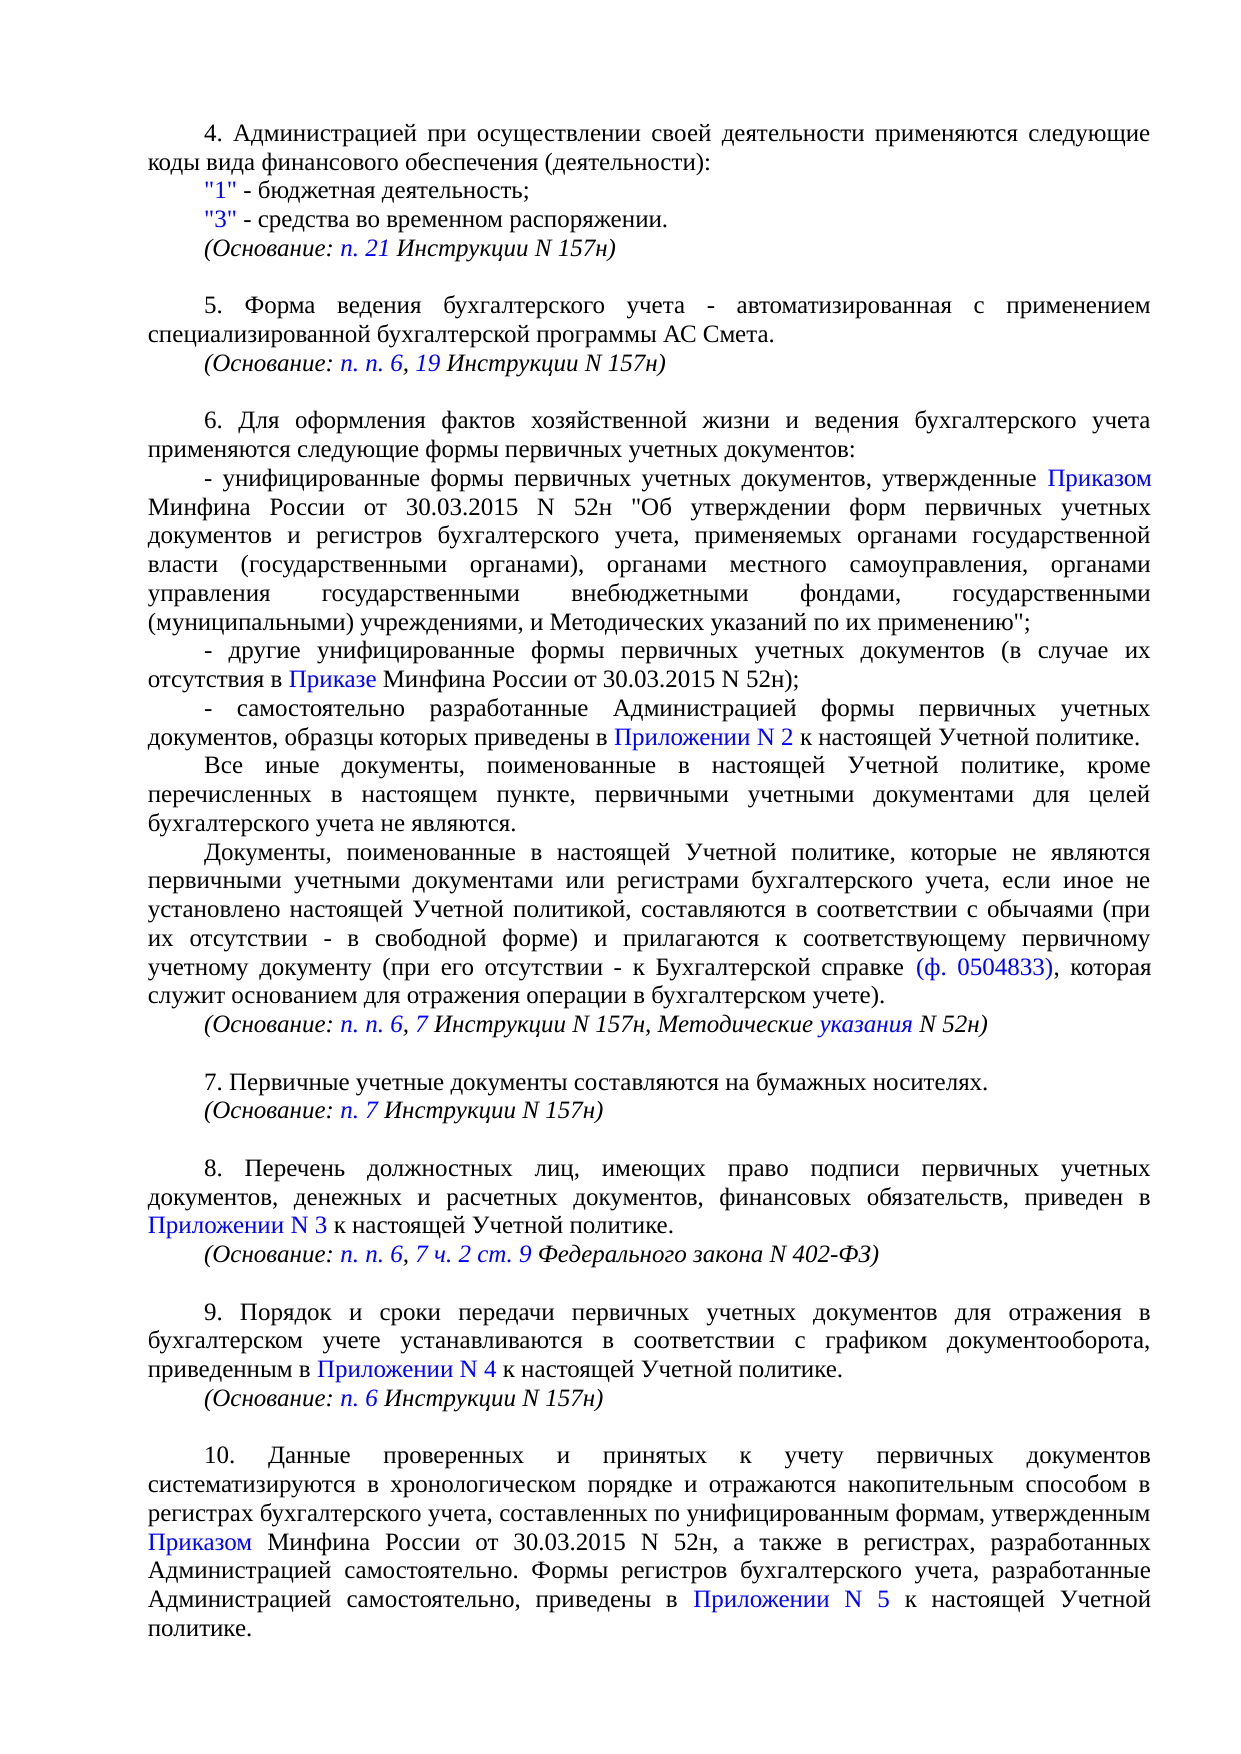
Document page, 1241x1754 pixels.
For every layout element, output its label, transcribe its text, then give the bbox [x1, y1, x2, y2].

text 8. Перечень должностных лиц, имеющих право подписи первичных учетных документов, денежных и расчетных документов, финансовых обязательств, приведен в Приложении N 3 к настоящей Учетной политике. [148, 1153, 1152, 1239]
text Документы, поименованные в настоящей Учетной политике, которые не являются первичными учетными документами или регистрами бухгалтерского учета, если иное не установлено настоящей Учетной политикой, составляются в соответствии с обычаями (при их отсутствии - в свободной форме) и прилагаются к соответствующему первичному учетному документу (при его отсутствии - к Бухгалтерской справке (ф. 0504833), которая служит основанием для отражения операции в бухгалтерском учете). [148, 837, 1152, 1009]
text 5. Форма ведения бухгалтерского учета - автоматизированная с применением специализированной бухгалтерской программы АС Смета. [148, 291, 1152, 348]
text (Основание: п. 21 Инструкции N 157н) [148, 233, 1152, 262]
text (Основание: п. п. 6, 19 Инструкции N 157н) [148, 348, 1152, 377]
text - самостоятельно разработанные Администрацией формы первичных учетных документов, образцы которых приведены в Приложении N 2 к настоящей Учетной политике. [148, 693, 1152, 751]
text Все иные документы, поименованные в настоящей Учетной политике, кроме перечисленных в настоящем пункте, первичными учетными документами для целей бухгалтерского учета не являются. [148, 751, 1152, 837]
text (Основание: п. 7 Инструкции N 157н) [148, 1096, 1152, 1124]
text "1" - бюджетная деятельность; [148, 176, 1152, 204]
text (Основание: п. п. 6, 7 Инструкции N 157н, Методические указания N 52н) [148, 1009, 1152, 1038]
text 9. Порядок и сроки передачи первичных учетных документов для отражения в бухгалтерском учете устанавливаются в соответствии с графиком документооборота, приведенным в Приложении N 4 к настоящей Учетной политике. [148, 1297, 1152, 1383]
text 6. Для оформления фактов хозяйственной жизни и ведения бухгалтерского учета применяются следующие формы первичных учетных документов: [148, 406, 1152, 463]
text 10. Данные проверенных и принятых к учету первичных документов систематизируются в хронологическом порядке и отражаются накопительным способом в регистрах бухгалтерского учета, составленных по унифицированным формам, утвержденным Приказом Минфина России от 30.03.2015 N 52н, а также в регистрах, разработанных Администрацией самостоятельно. Формы регистров бухгалтерского учета, разработанные Администрацией самостоятельно, приведены в Приложении N 5 к настоящей Учетной политике. [148, 1441, 1152, 1642]
text "3" - средства во временном распоряжении. [148, 204, 1152, 233]
text 4. Администрацией при осуществлении своей деятельности применяются следующие коды вида финансового обеспечения (деятельности): [148, 118, 1152, 176]
text 7. Первичные учетные документы составляются на бумажных носителях. [148, 1067, 1152, 1096]
text (Основание: п. п. 6, 7 ч. 2 ст. 9 Федерального закона N 402-ФЗ) [148, 1239, 1152, 1268]
text - унифицированные формы первичных учетных документов, утвержденные Приказом Минфина России от 30.03.2015 N 52н "Об утверждении форм первичных учетных документов и регистров бухгалтерского учета, применяемых органами государственной власти (государственными органами), органами местного самоуправления, органами управления государственными внебюджетными фондами, государственными (муниципальными) учреждениями, и Методических указаний по их применению"; [148, 463, 1152, 636]
text - другие унифицированные формы первичных учетных документов (в случае их отсутствия в Приказе Минфина России от 30.03.2015 N 52н); [148, 636, 1152, 693]
text (Основание: п. 6 Инструкции N 157н) [148, 1383, 1152, 1412]
